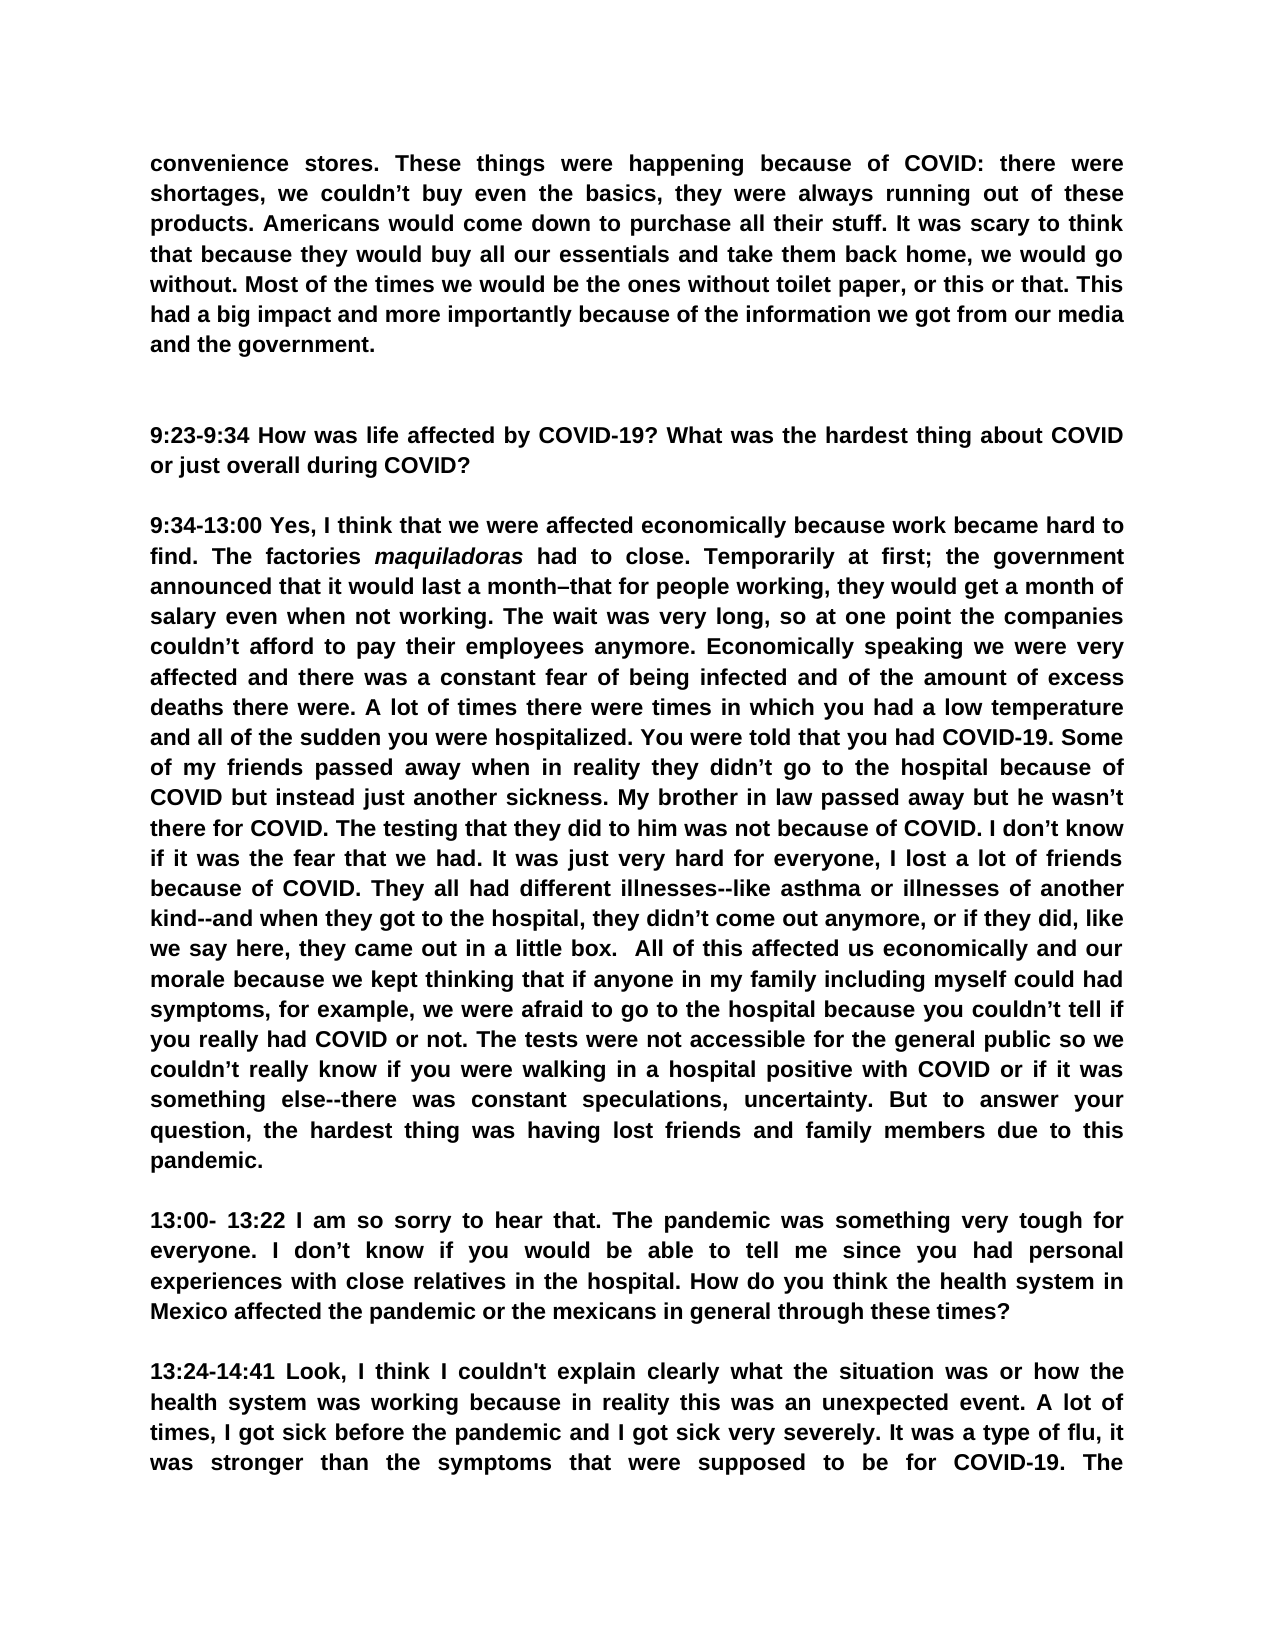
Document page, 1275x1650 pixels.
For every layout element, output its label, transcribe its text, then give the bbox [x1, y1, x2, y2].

text 9:34-13:00 Yes, I think that we were affected economically because work became hard to find. The factories maquiladoras had to close. Temporarily at first; the government announced that it would last a month–that for people working, they would get a month of salary even when not working. The wait was very long, so at one point the companies couldn’t afford to pay their employees anymore. Economically speaking we were very affected and there was a constant fear of being infected and of the amount of excess deaths there were. A lot of times there were times in which you had a low temperature and all of the sudden you were hospitalized. You were told that you had COVID-19. Some of my friends passed away when in reality they didn’t go to the hospital because of COVID but instead just another sickness. My brother in law passed away but he wasn’t there for COVID. The testing that they did to him was not because of COVID. I don’t know if it was the fear that we had. It was just very hard for everyone, I lost a lot of friends because of COVID. They all had different illnesses--like asthma or illnesses of another kind--and when they got to the hospital, they didn’t come out anymore, or if they did, like we say here, they came out in a little box. All of this affected us economically and our morale because we kept thinking that if anyone in my family including myself could had symptoms, for example, we were afraid to go to the hospital because you couldn’t tell if you really had COVID or not. The tests were not accessible for the general public so we couldn’t really know if you were walking in a hospital positive with COVID or if it was something else--there was constant speculations, uncertainty. But to answer your question, the hardest thing was having lost friends and family members due to this pandemic. [150, 512, 1125, 1173]
text 9:23-9:34 How was life affected by COVID-19? What was the hardest thing about COVID or just overall during COVID? [150, 422, 1125, 478]
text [150, 1358, 1125, 1475]
text 13:00- 13:22 I am so sorry to hear that. The pandemic was something very tough for everyone. I don’t know if you would be able to tell me since you had personal experiences with close relatives in the hospital. How do you think the health system in Mexico affected the pandemic or the mexicans in general through these times? [150, 1207, 1125, 1324]
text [150, 150, 1125, 358]
